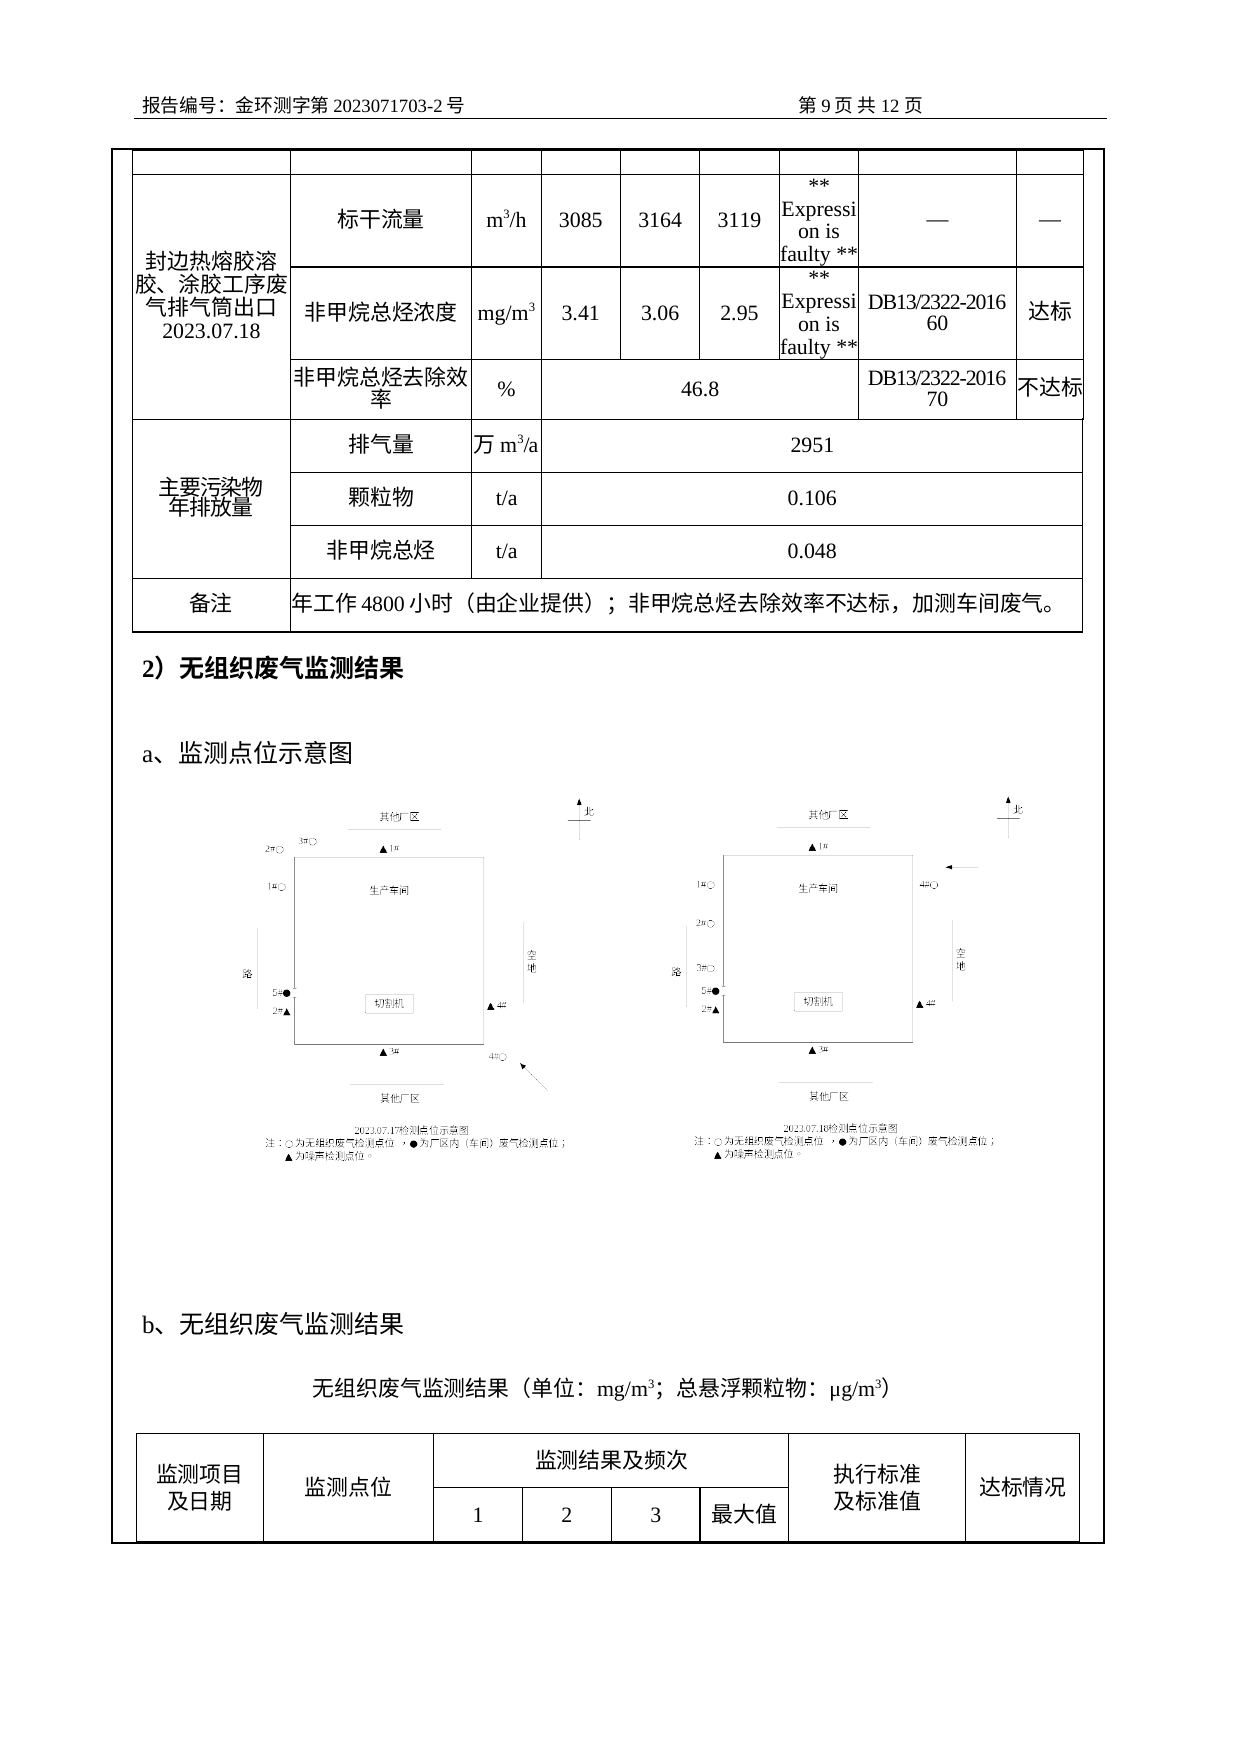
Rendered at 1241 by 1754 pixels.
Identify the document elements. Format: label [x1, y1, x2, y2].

table_header [113, 150, 1103, 1542]
